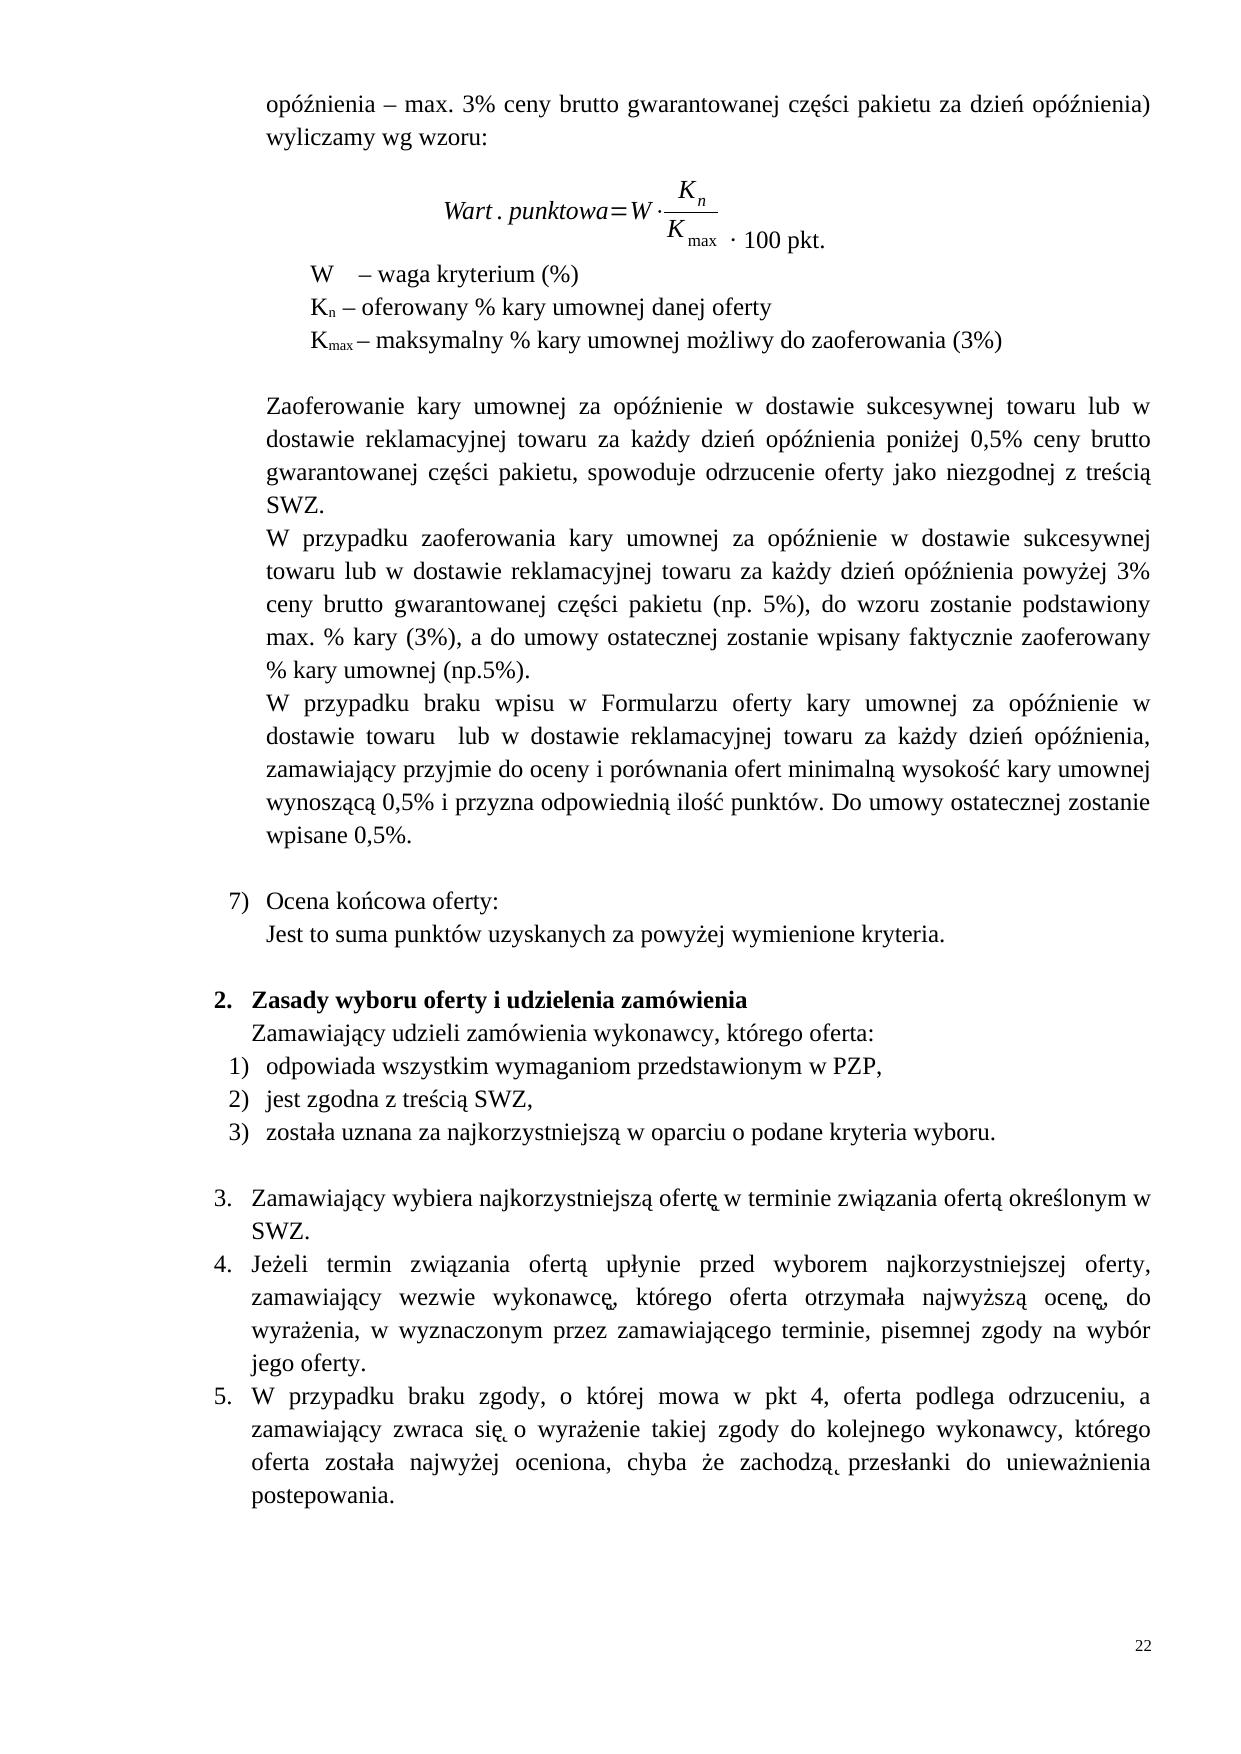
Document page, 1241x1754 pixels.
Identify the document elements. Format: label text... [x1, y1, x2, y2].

text Jest to suma punktów uzyskanych za powyżej wymienione kryteria. [266, 919, 1152, 948]
list jest zgodna z treścią SWZ, [228, 1084, 1152, 1113]
list W przypadku braku zgody, o której mowa w pkt 4, oferta podlega odrzuceniu, a zamawiający zwraca się̨ o wyrażenie takiej zgody do kolejnego wykonawcy, którego oferta została najwyżej oceniona, chyba że zachodzą̨ przesłanki do unieważnienia postepowania. [214, 1381, 1152, 1509]
list Jeżeli termin związania ofertą upłynie przed wyborem najkorzystniejszej oferty, zamawiający wezwie wykonawcę̨, którego oferta otrzymała najwyższą ocenę̨, do wyrażenia, w wyznaczonym przez zamawiającego terminie, pisemnej zgody na wybór jego oferty. [214, 1249, 1152, 1377]
list Zasady wyboru oferty i udzielenia zamówienia [214, 985, 1152, 1014]
list Zamawiający wybiera najkorzystniejszą ofertę̨ w terminie związania ofertą określonym w SWZ. [214, 1183, 1152, 1245]
list odpowiada wszystkim wymaganiom przedstawionym w PZP, [228, 1051, 1152, 1080]
text W przypadku zaoferowania kary umownej za opóźnienie w dostawie sukcesywnej towaru lub w dostawie reklamacyjnej towaru za każdy dzień opóźnienia powyżej 3% ceny brutto gwarantowanej części pakietu (np. 5%), do wzoru zostanie podstawiony max. % kary (3%), a do umowy ostatecznej zostanie wpisany faktycznie zaoferowany % kary umownej (np.5%). [266, 523, 1152, 684]
list Zamawiający udzieli zamówienia wykonawcy, którego oferta: [251, 1018, 1152, 1047]
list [228, 89, 1152, 150]
text Kn – oferowany % kary umownej danej oferty [310, 292, 1152, 320]
list została uznana za najkorzystniejszą w oparciu o podane kryteria wyboru. [228, 1117, 1152, 1146]
text · 100 pkt. [443, 176, 1152, 254]
text Kmax – maksymalny % kary umownej możliwy do zaoferowania (3%) [310, 325, 1152, 353]
list Ocena końcowa oferty: [228, 886, 1152, 915]
text W – waga kryterium (%) [310, 259, 1152, 287]
text Zaoferowanie kary umownej za opóźnienie w dostawie sukcesywnej towaru lub w dostawie reklamacyjnej towaru za każdy dzień opóźnienia poniżej 0,5% ceny brutto gwarantowanej części pakietu, spowoduje odrzucenie oferty jako niezgodnej z treścią SWZ. [266, 391, 1152, 518]
text W przypadku braku wpisu w Formularzu oferty kary umownej za opóźnienie w dostawie towaru lub w dostawie reklamacyjnej towaru za każdy dzień opóźnienia, zamawiający przyjmie do oceny i porównania ofert minimalną wysokość kary umownej wynoszącą 0,5% i przyzna odpowiednią ilość punktów. Do umowy ostatecznej zostanie wpisane 0,5%. [266, 688, 1152, 849]
